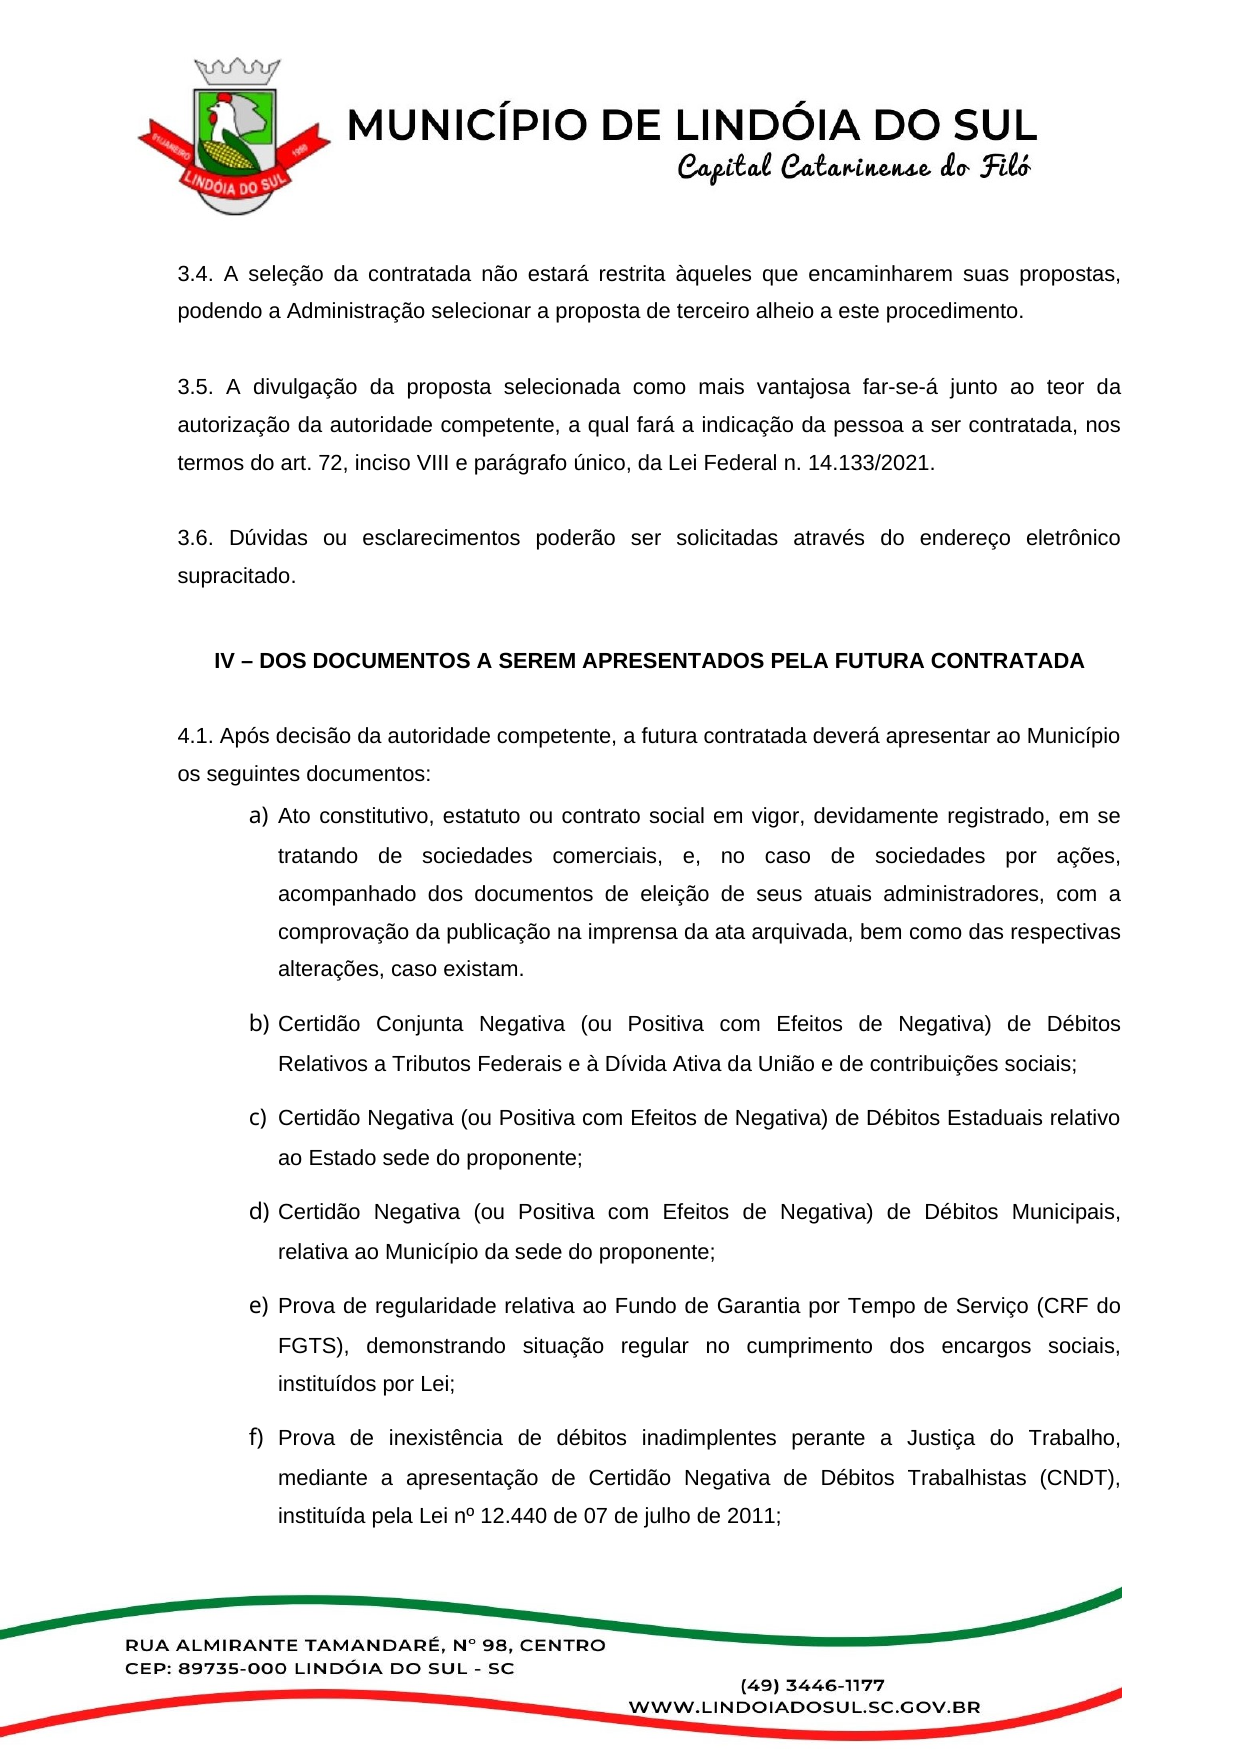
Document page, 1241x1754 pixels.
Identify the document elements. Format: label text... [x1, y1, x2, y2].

list Certidão Conjunta Negativa (ou Positiva com Efeitos de Negativa) de Débitos Relativos a Tributos Federais e à Dívida Ativa da União e de contribuições sociais; [248, 1007, 1122, 1076]
list Prova de inexistência de débitos inadimplentes perante a Justiça do Trabalho, mediante a apresentação de Certidão Negativa de Débitos Trabalhistas (CNDT), instituída pela Lei nº 12.440 de 07 de julho de 2011; [248, 1421, 1122, 1528]
list Ato constitutivo, estatuto ou contrato social em vigor, devidamente registrado, em se tratando de sociedades comerciais, e, no caso de sociedades por ações, acompanhado dos documentos de eleição de seus atuais administradores, com a comprovação da publicação na imprensa da ata arquivada, bem como das respectivas alterações, caso existam. [248, 799, 1122, 982]
text 3.4. A seleção da contratada não estará restrita àqueles que encaminharem suas propostas, podendo a Administração selecionar a proposta de terceiro alheio a este procedimento. [177, 261, 1122, 324]
picture [0, 1553, 1122, 1754]
text 3.5. A divulgação da proposta selecionada como mais vantajosa far-se-á junto ao teor da autorização da autoridade competente, a qual fará a indicação da pessoa a ser contratada, nos termos do art. 72, inciso VIII e parágrafo único, da Lei Federal n. 14.133/2021. [177, 374, 1122, 475]
list Certidão Negativa (ou Positiva com Efeitos de Negativa) de Débitos Estaduais relativo ao Estado sede do proponente; [248, 1101, 1122, 1170]
list Certidão Negativa (ou Positiva com Efeitos de Negativa) de Débitos Municipais, relativa ao Município da sede do proponente; [248, 1195, 1122, 1264]
text 4.1. Após decisão da autoridade competente, a futura contratada deverá apresentar ao Município os seguintes documentos: [177, 723, 1122, 786]
text IV – DOS DOCUMENTOS A SEREM APRESENTADOS PELA FUTURA CONTRATADA [177, 648, 1122, 673]
picture [74, 44, 1122, 223]
text 3.6. Dúvidas ou esclarecimentos poderão ser solicitadas através do endereço eletrônico supracitado. [177, 525, 1122, 588]
list Prova de regularidade relativa ao Fundo de Garantia por Tempo de Serviço (CRF do FGTS), demonstrando situação regular no cumprimento dos encargos sociais, instituídos por Lei; [248, 1289, 1122, 1396]
